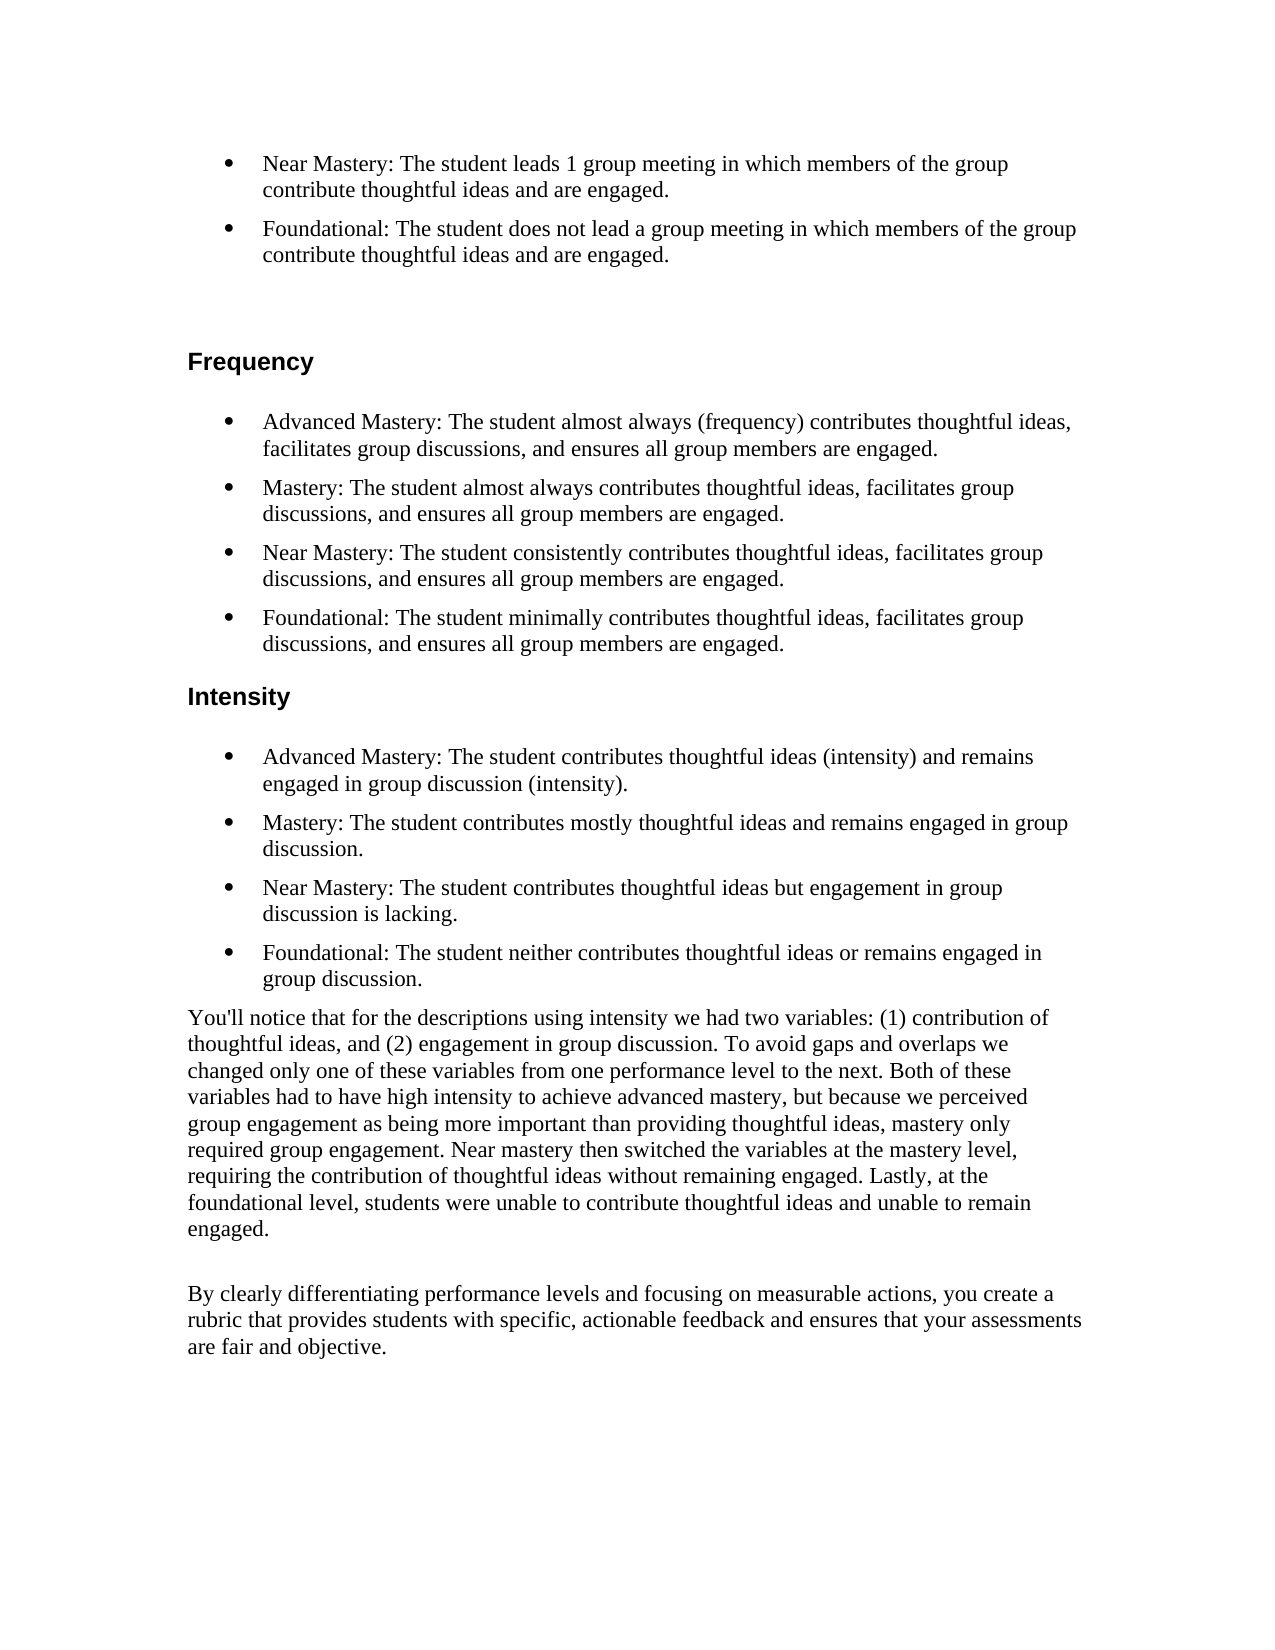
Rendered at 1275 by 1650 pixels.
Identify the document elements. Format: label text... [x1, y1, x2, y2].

list Mastery: The student contributes mostly thoughtful ideas and remains engaged in group discussion. [225, 808, 1087, 861]
subtitle Intensity [187, 682, 1087, 739]
list Near Mastery: The student consistently contributes thoughtful ideas, facilitates group discussions, and ensures all group members are engaged. [225, 539, 1087, 591]
list Foundational: The student does not lead a group meeting in which members of the group contribute thoughtful ideas and are engaged. [225, 215, 1087, 268]
list Mastery: The student almost always contributes thoughtful ideas, facilitates group discussions, and ensures all group members are engaged. [225, 473, 1087, 526]
list Near Mastery: The student contributes thoughtful ideas but engagement in group discussion is lacking. [225, 874, 1087, 926]
list Foundational: The student neither contributes thoughtful ideas or remains engaged in group discussion. [225, 939, 1087, 992]
list Advanced Mastery: The student almost always (frequency) contributes thoughtful ideas, facilitates group discussions, and ensures all group members are engaged. [225, 408, 1087, 461]
list Advanced Mastery: The student contributes thoughtful ideas (intensity) and remains engaged in group discussion (intensity). [225, 743, 1087, 796]
text By clearly differentiating performance levels and focusing on measurable actions, you create a rubric that provides students with specific, actionable feedback and ensures that your assessments are fair and objective. [187, 1280, 1087, 1359]
list Near Mastery: The student leads 1 group meeting in which members of the group contribute thoughtful ideas and are engaged. [225, 150, 1087, 203]
text You'll notice that for the descriptions using intensity we had two variables: (1) contribution of thoughtful ideas, and (2) engagement in group discussion. To avoid gaps and overlaps we changed only one of these variables from one performance level to the next. Both of these variables had to have high intensity to achieve advanced mastery, but because we perceived group engagement as being more important than providing thoughtful ideas, mastery only required group engagement. Near mastery then switched the variables at the mastery level, requiring the contribution of thoughtful ideas without remaining engaged. Lastly, at the foundational level, students were unable to contribute thoughtful ideas and unable to remain engaged. [187, 1004, 1087, 1268]
list Foundational: The student minimally contributes thoughtful ideas, facilitates group discussions, and ensures all group members are engaged. [225, 604, 1087, 657]
subtitle Frequency [187, 347, 1087, 404]
